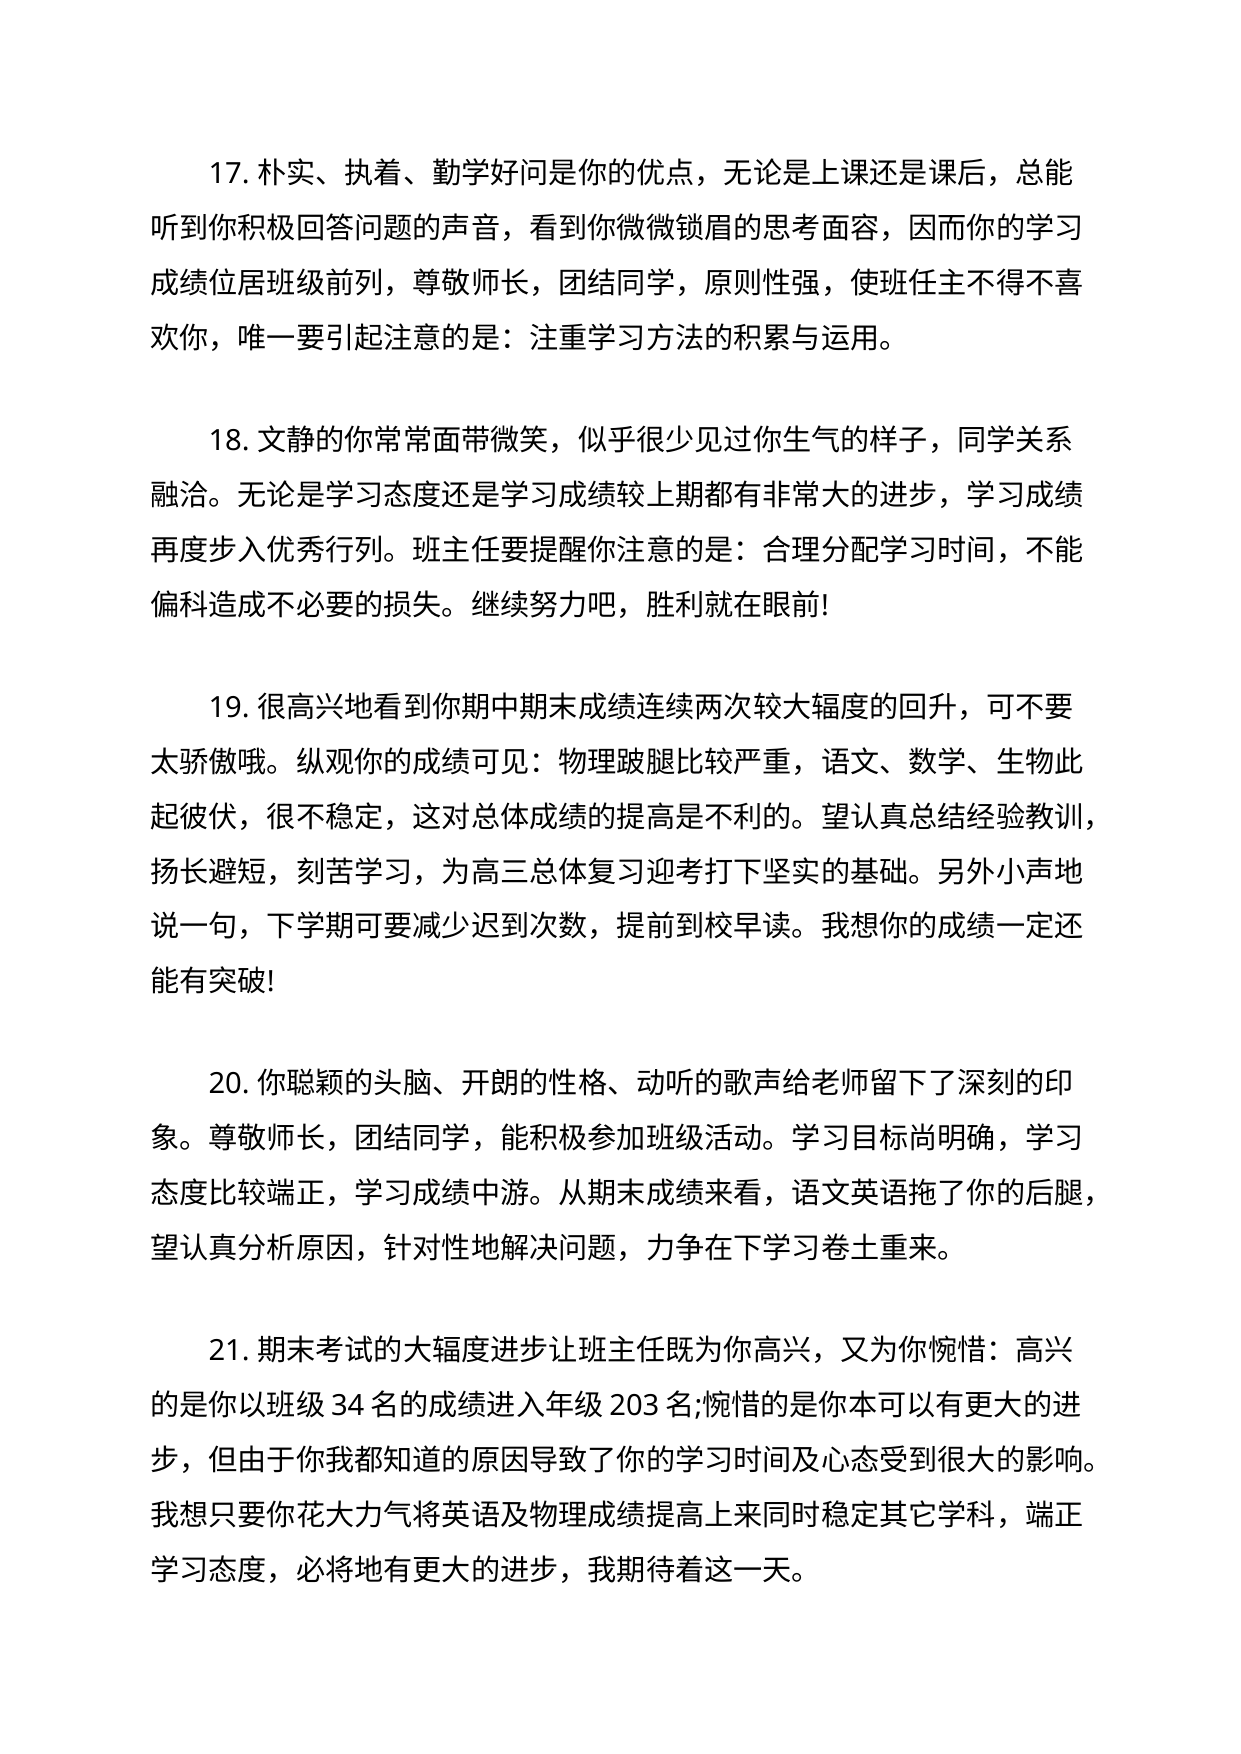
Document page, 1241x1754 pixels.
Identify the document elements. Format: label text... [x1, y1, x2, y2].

text 19. 很高兴地看到你期中期末成绩连续两次较大辐度的回升，可不要太骄傲哦。纵观你的成绩可见：物理跛腿比较严重，语文、数学、生物此起彼伏，很不稳定，这对总体成绩的提高是不利的。望认真总结经验教训，扬长避短，刻苦学习，为高三总体复习迎考打下坚实的基础。另外小声地说一句，下学期可要减少迟到次数，提前到校早读。我想你的成绩一定还能有突破! [150, 683, 1090, 1000]
text 21. 期末考试的大辐度进步让班主任既为你高兴，又为你惋惜：高兴的是你以班级34名的成绩进入年级203名;惋惜的是你本可以有更大的进步，但由于你我都知道的原因导致了你的学习时间及心态受到很大的影响。我想只要你花大力气将英语及物理成绩提高上来同时稳定其它学科，端正学习态度，必将地有更大的进步，我期待着这一天。 [150, 1326, 1090, 1588]
text 20. 你聪颖的头脑、开朗的性格、动听的歌声给老师留下了深刻的印象。尊敬师长，团结同学，能积极参加班级活动。学习目标尚明确，学习态度比较端正，学习成绩中游。从期末成绩来看，语文英语拖了你的后腿，望认真分析原因，针对性地解决问题，力争在下学习卷土重来。 [150, 1060, 1090, 1267]
text 17. 朴实、执着、勤学好问是你的优点，无论是上课还是课后，总能听到你积极回答问题的声音，看到你微微锁眉的思考面容，因而你的学习成绩位居班级前列，尊敬师长，团结同学，原则性强，使班任主不得不喜欢你，唯一要引起注意的是：注重学习方法的积累与运用。 [150, 150, 1090, 357]
text 18. 文静的你常常面带微笑，似乎很少见过你生气的样子，同学关系融洽。无论是学习态度还是学习成绩较上期都有非常大的进步，学习成绩再度步入优秀行列。班主任要提醒你注意的是：合理分配学习时间，不能偏科造成不必要的损失。继续努力吧，胜利就在眼前! [150, 417, 1090, 624]
